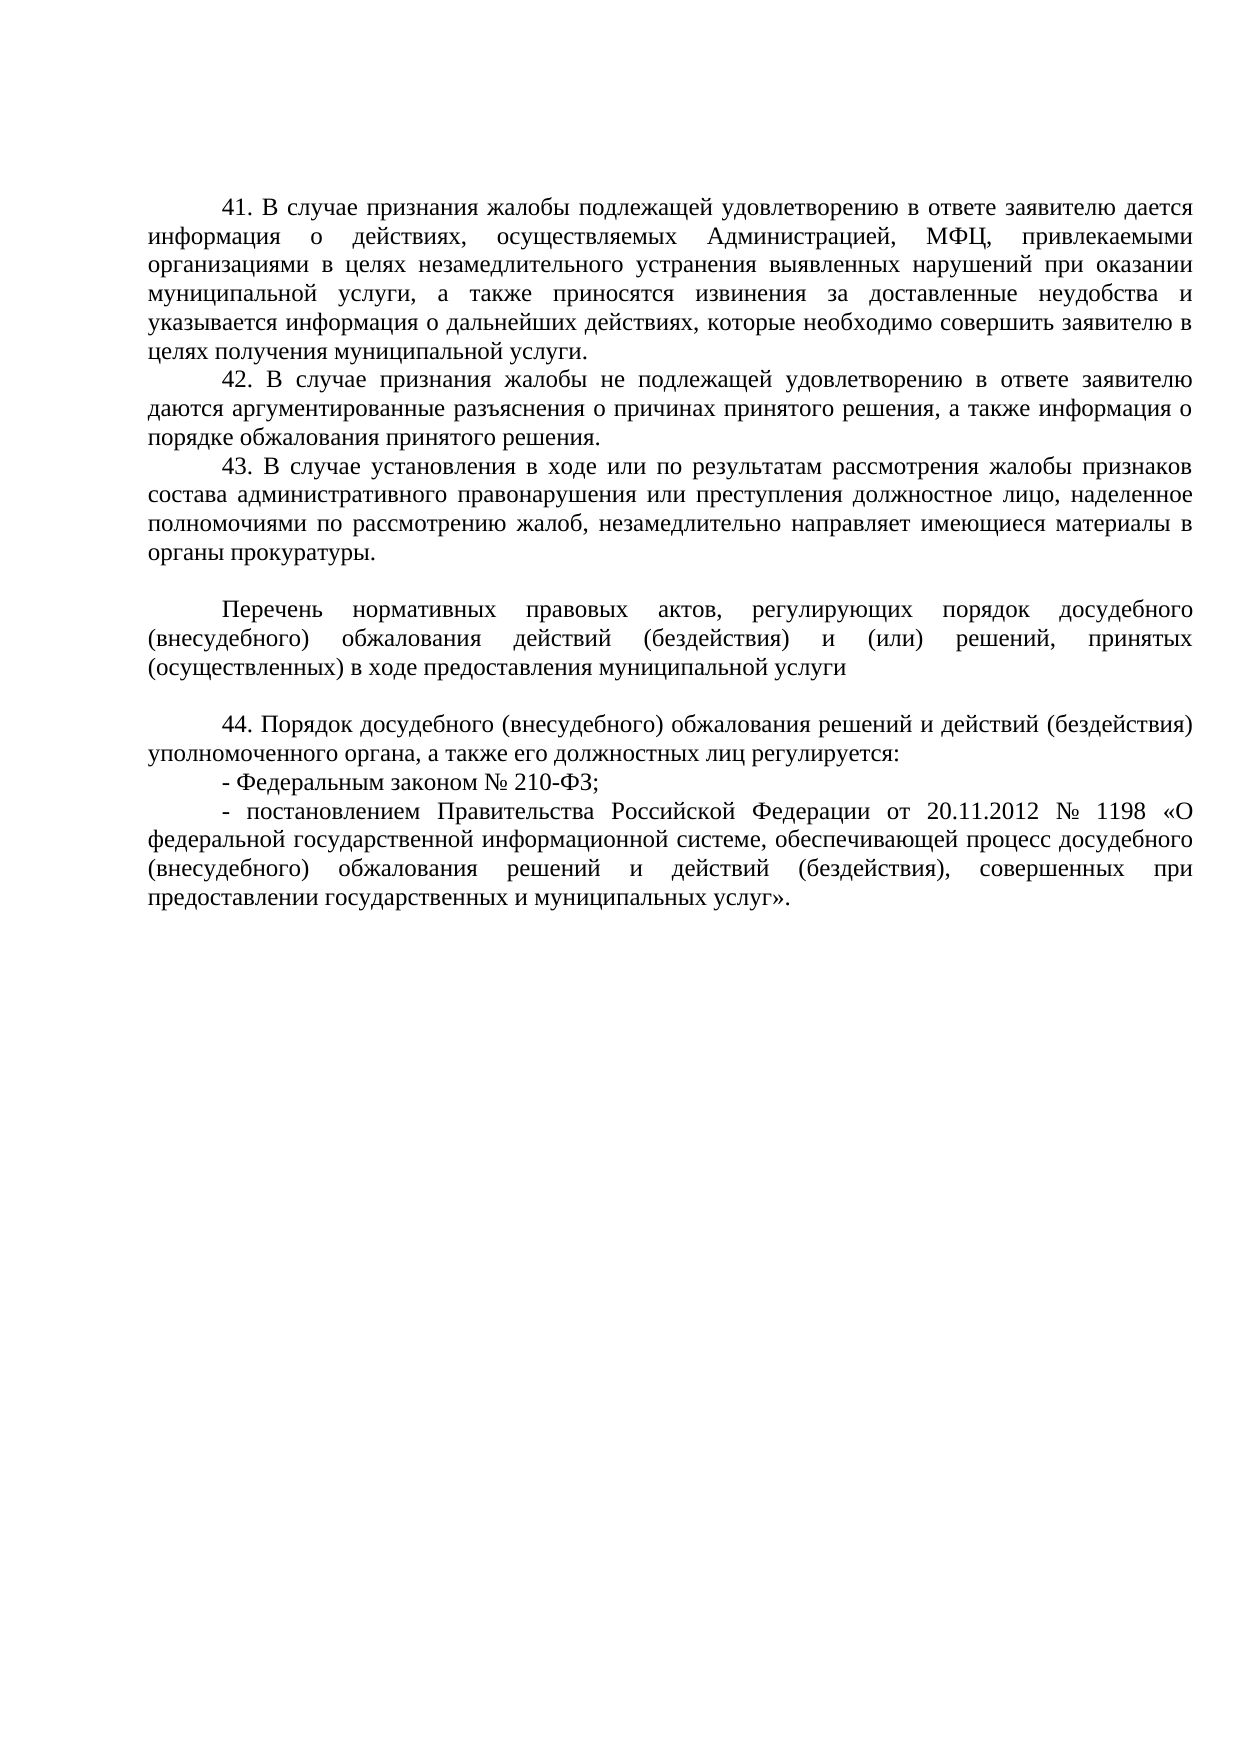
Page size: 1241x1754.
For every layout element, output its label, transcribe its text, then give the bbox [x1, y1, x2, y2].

text - постановлением Правительства Российской Федерации от 20.11.2012 № 1198 «О федеральной государственной информационной системе, обеспечивающей процесс досудебного (внесудебного) обжалования решений и действий (бездействия), совершенных при предоставлении государственных и муниципальных услуг». [148, 796, 1194, 911]
text 43. В случае установления в ходе или по результатам рассмотрения жалобы признаков состава административного правонарушения или преступления должностное лицо, наделенное полномочиями по рассмотрению жалоб, незамедлительно направляет имеющиеся материалы в органы прокуратуры. [148, 451, 1194, 566]
text 41. В случае признания жалобы подлежащей удовлетворению в ответе заявителю дается информация о действиях, осуществляемых Администрацией, МФЦ, привлекаемыми организациями в целях незамедлительного устранения выявленных нарушений при оказании муниципальной услуги, а также приносятся извинения за доставленные неудобства и указывается информация о дальнейших действиях, которые необходимо совершить заявителю в целях получения муниципальной услуги. [148, 192, 1194, 364]
text 42. В случае признания жалобы не подлежащей удовлетворению в ответе заявителю даются аргументированные разъяснения о причинах принятого решения, а также информация о порядке обжалования принятого решения. [148, 364, 1194, 451]
text - Федеральным законом № 210-ФЗ; [148, 767, 1194, 796]
text Перечень нормативных правовых актов, регулирующих порядок досудебного (внесудебного) обжалования действий (бездействия) и (или) решений, принятых (осуществленных) в ходе предоставления муниципальной услуги [148, 594, 1194, 681]
text 44. Порядок досудебного (внесудебного) обжалования решений и действий (бездействия) уполномоченного органа, а также его должностных лиц регулируется: [148, 709, 1194, 767]
